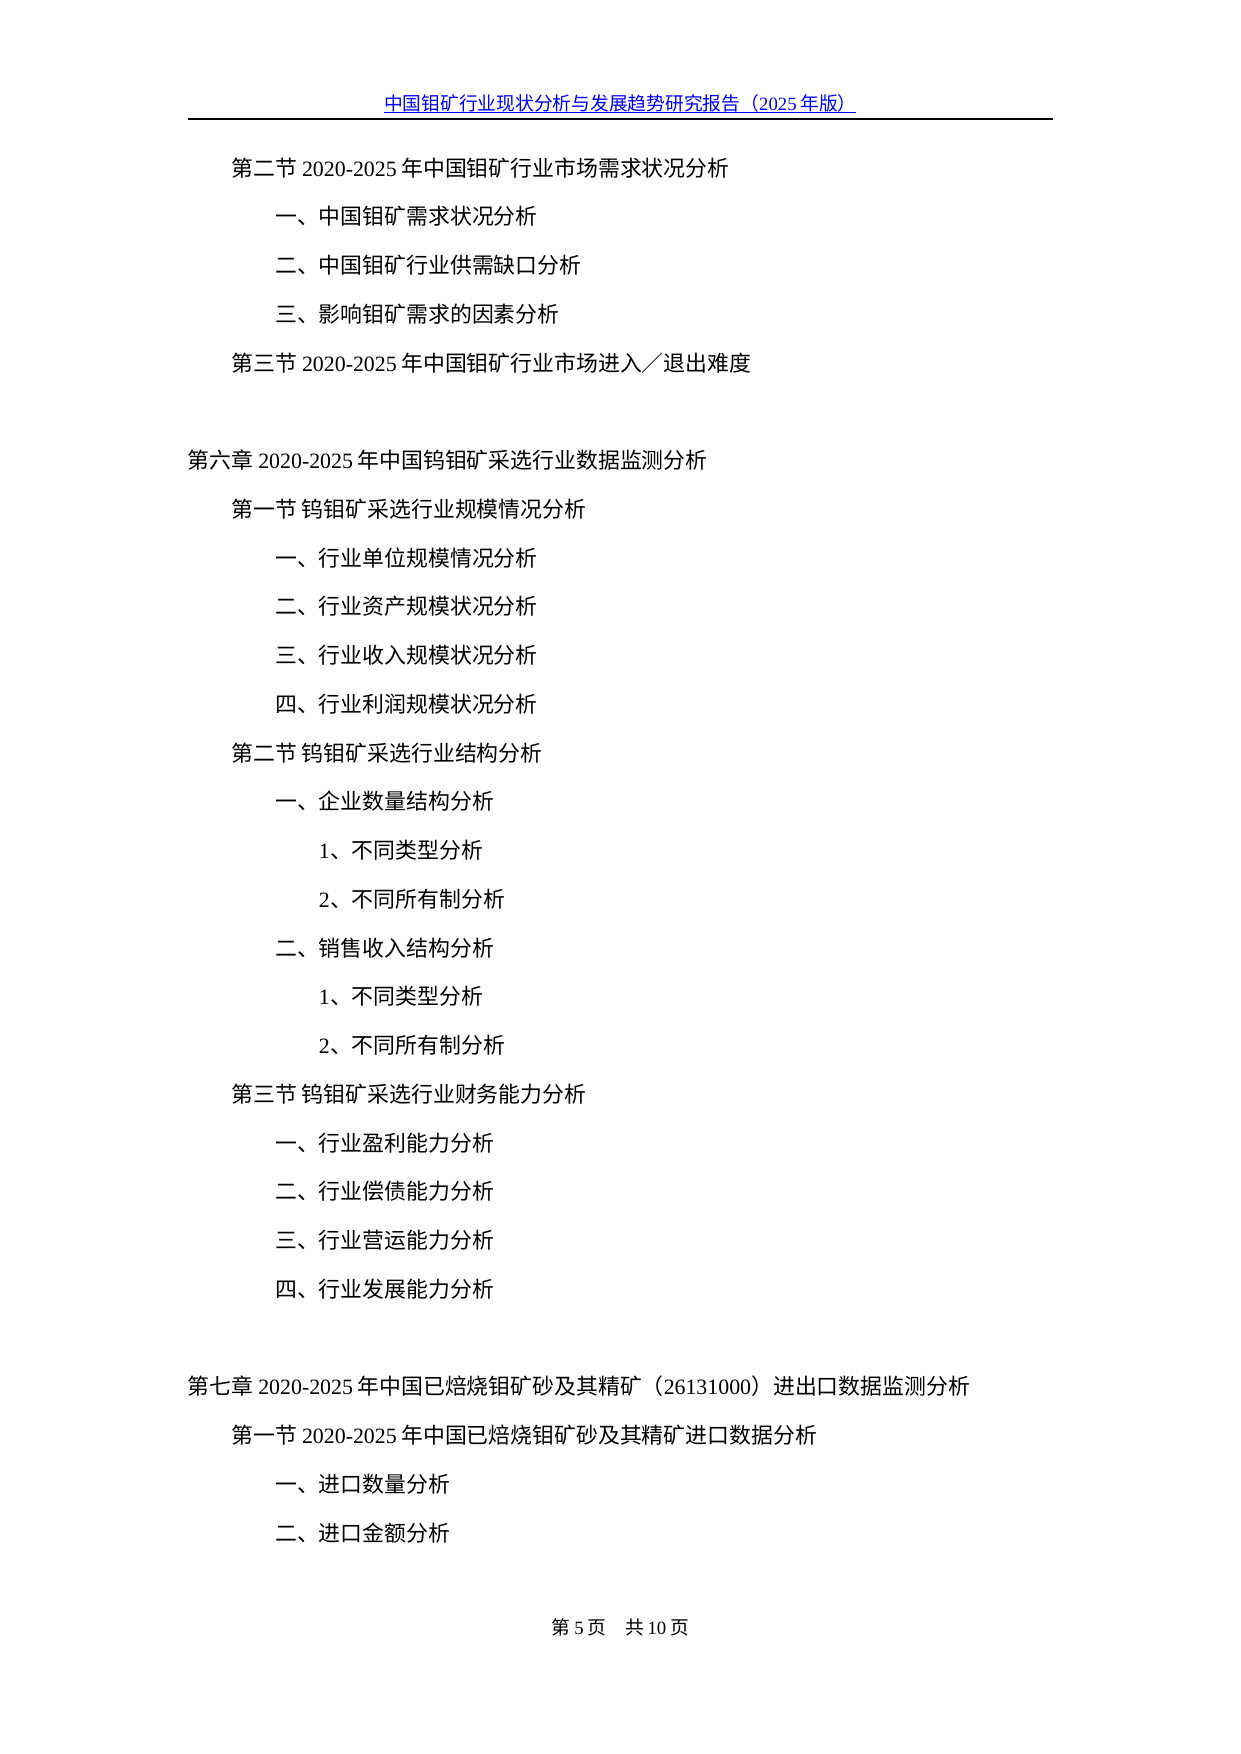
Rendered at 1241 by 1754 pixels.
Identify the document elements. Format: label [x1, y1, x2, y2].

text [187, 150, 1053, 1548]
